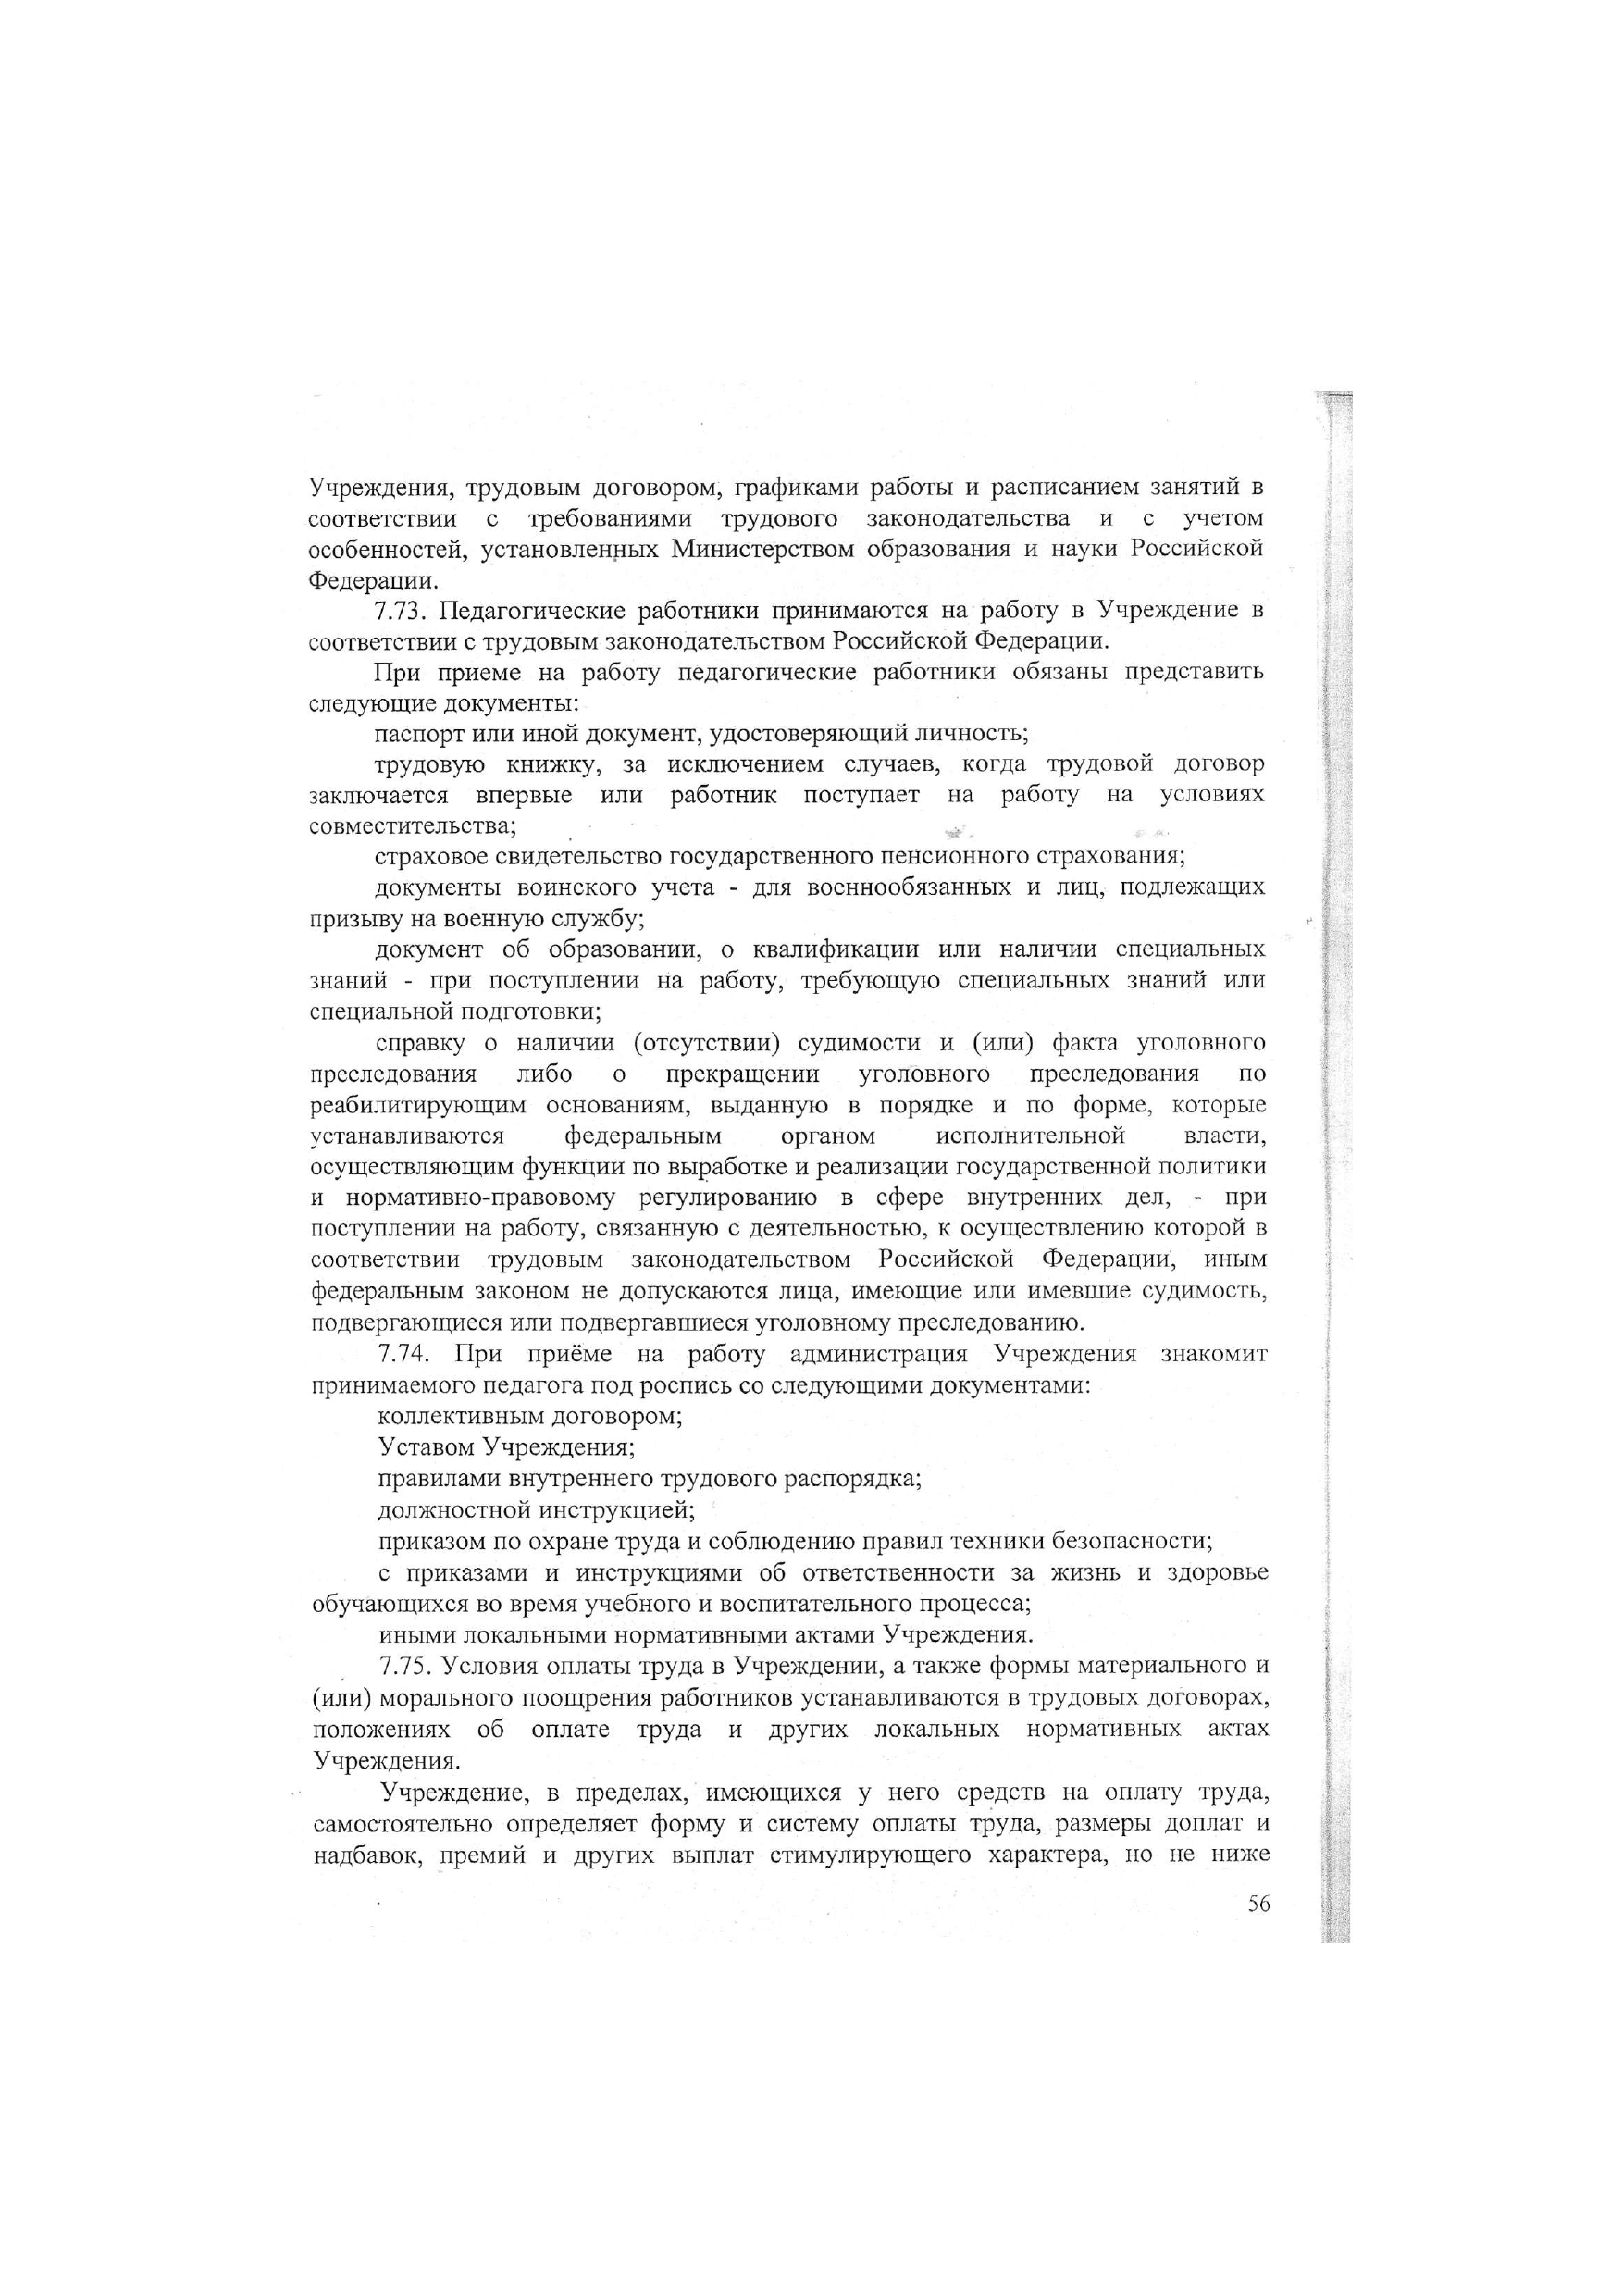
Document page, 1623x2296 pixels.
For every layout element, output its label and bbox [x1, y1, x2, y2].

picture [279, 380, 1353, 1943]
